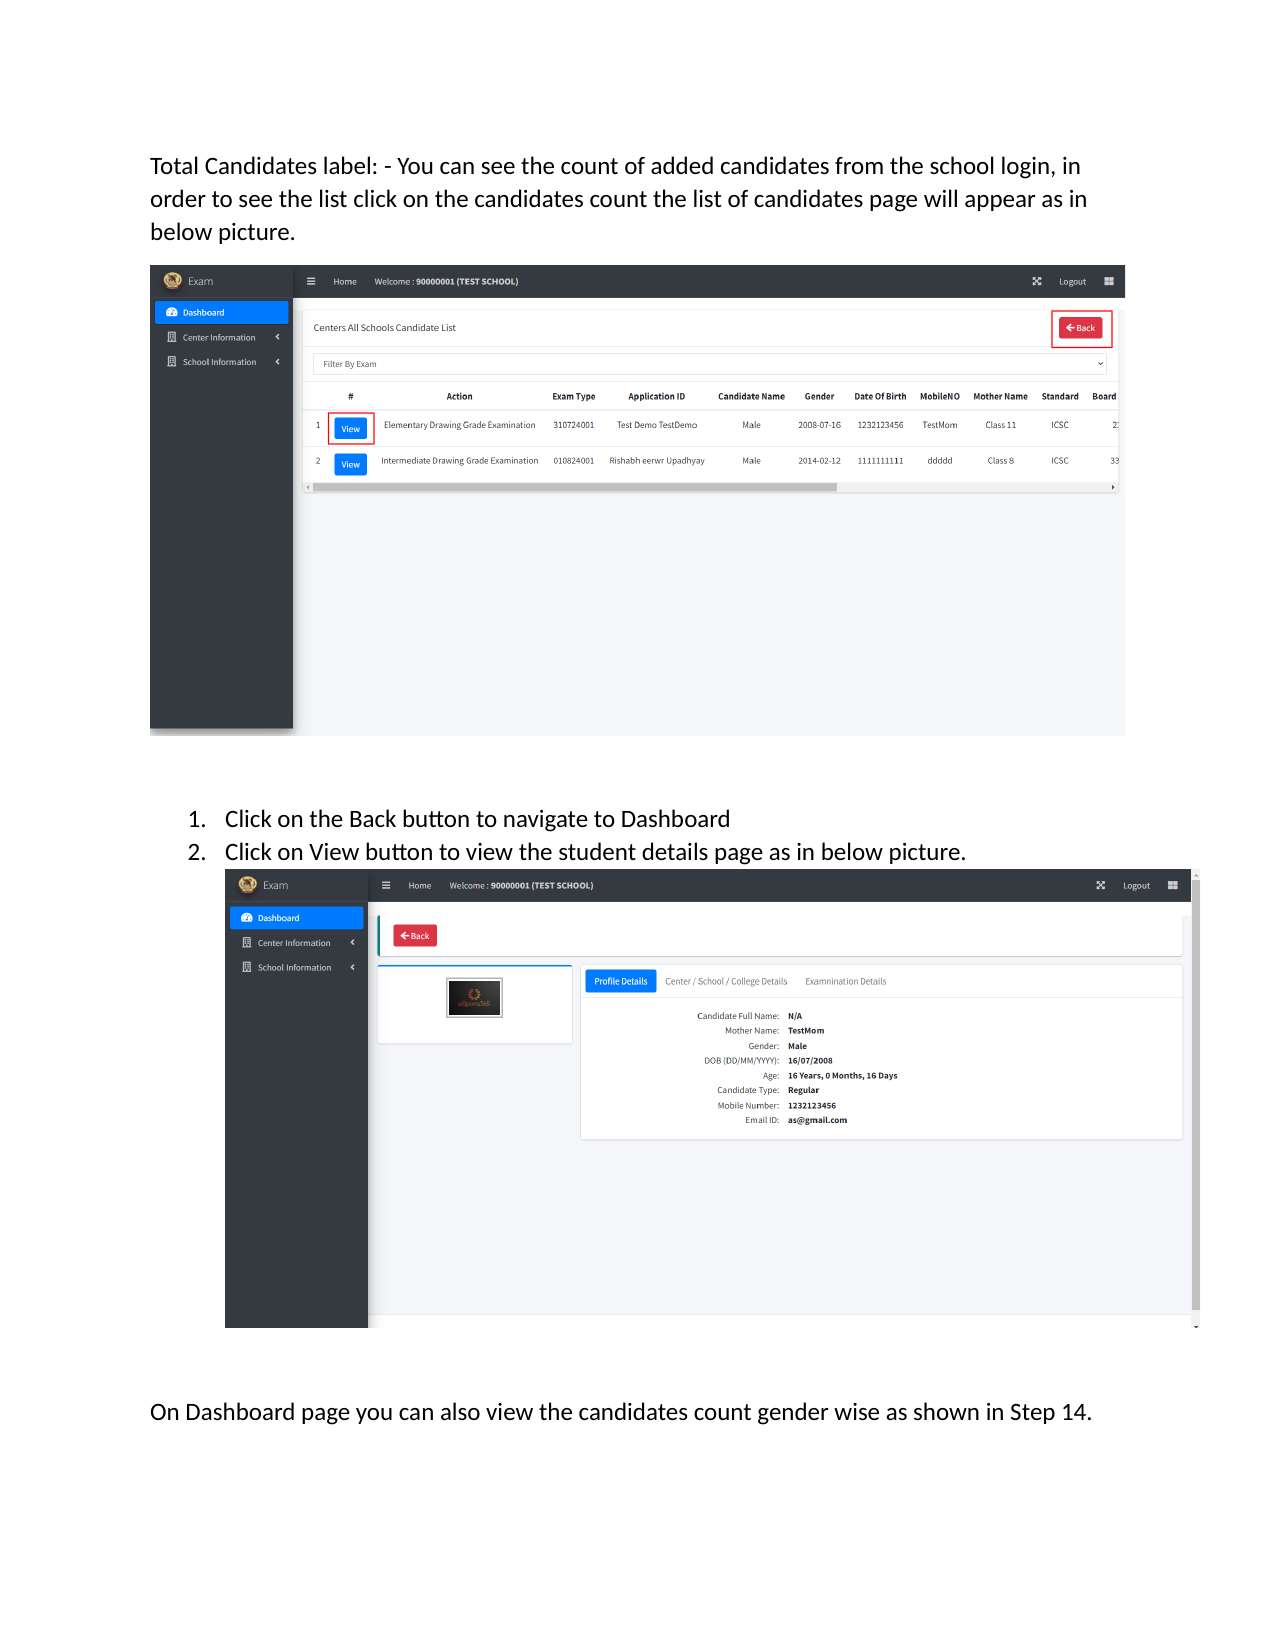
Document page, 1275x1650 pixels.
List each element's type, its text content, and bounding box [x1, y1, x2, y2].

picture [150, 265, 1125, 736]
list Click on the Back button to navigate to Dashboard [187, 803, 1125, 834]
picture [225, 869, 1200, 1328]
text On Dashboard page you can also view the candidates count gender wise as shown in Step 14. [150, 1396, 1125, 1427]
list Click on View button to view the student details page as in below picture. [187, 836, 1125, 867]
text Total Candidates label: - You can see the count of added candidates from the school login, in order to see the list click on the candidates count the list of candidates page will appear as in below picture. [150, 150, 1125, 246]
